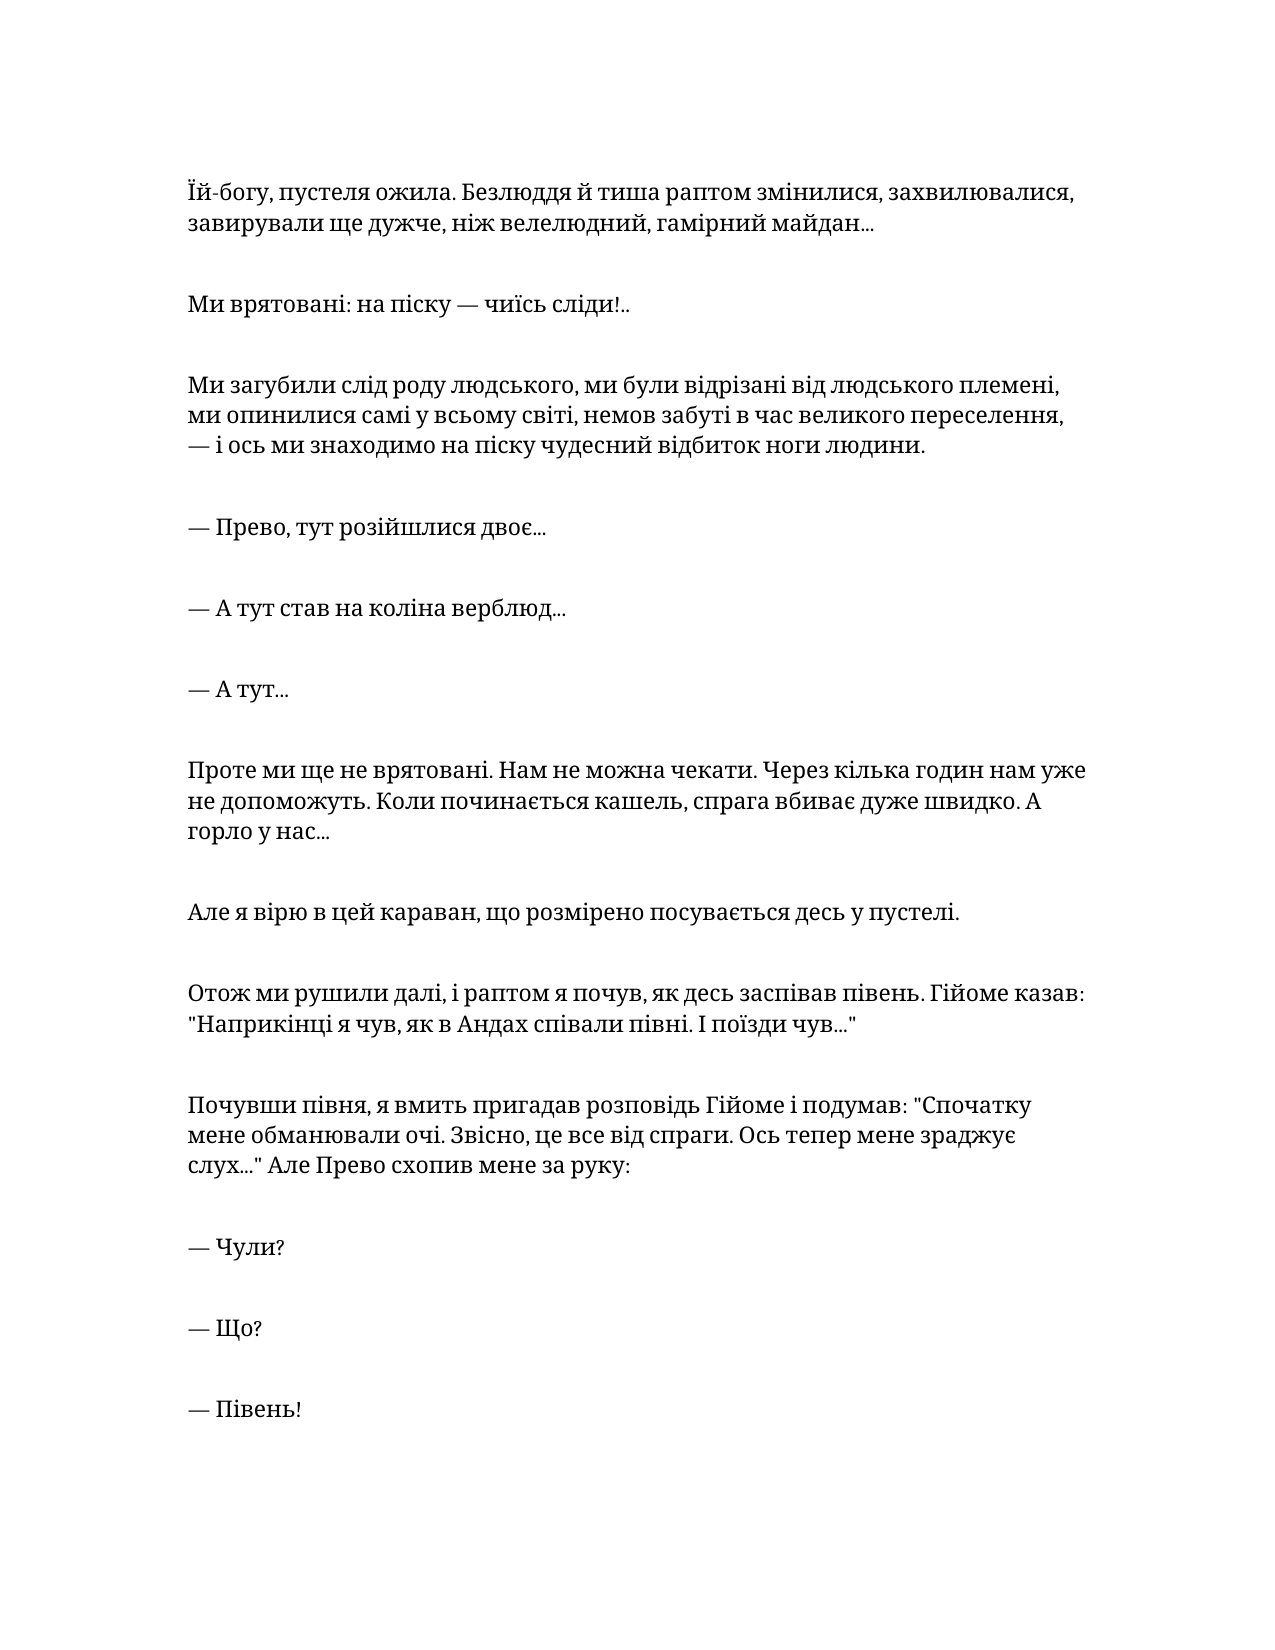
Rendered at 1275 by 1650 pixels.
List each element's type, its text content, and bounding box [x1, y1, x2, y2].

text — А тут... [187, 647, 1087, 703]
text Але я вірю в цей караван, що розмірено посувається десь у пустелі. [187, 870, 1087, 926]
text Проте ми ще не врятовані. Нам не можна чекати. Через кілька годин нам уже не допоможуть. Коли починається кашель, спрага вбиває дуже швидко. А горло у нас... [187, 728, 1087, 845]
text Почувши півня, я вмить пригадав розповідь Гійоме і подумав: "Спочатку мене обманювали очі. Звісно, це все від спраги. Ось тепер мене зраджує слух..." Але Прево схопив мене за руку: [187, 1062, 1087, 1179]
text — А тут став на коліна верблюд... [187, 566, 1087, 622]
text Їй-богу, пустеля ожила. Безлюддя й тиша раптом змінилися, захвилювалися, завирували ще дужче, ніж велелюдний, гамірний майдан... [187, 150, 1087, 237]
text Ми врятовані: на піску — чиїсь сліди!.. [187, 261, 1087, 318]
text Ми загубили слід роду людського, ми були відрізані від людського племені, ми опинилися самі у всьому світі, немов забуті в час великого переселення, — і ось ми знаходимо на піску чудесний відбиток ноги людини. [187, 343, 1087, 460]
text — Чули? [187, 1204, 1087, 1261]
text — Прево, тут розійшлися двоє... [187, 484, 1087, 541]
text Отож ми рушили далі, і раптом я почув, як десь заспівав півень. Гійоме казав: "Наприкінці я чув, як в Андах співали півні. І поїзди чув..." [187, 951, 1087, 1038]
text — Півень! [187, 1367, 1087, 1423]
text — Що? [187, 1285, 1087, 1342]
